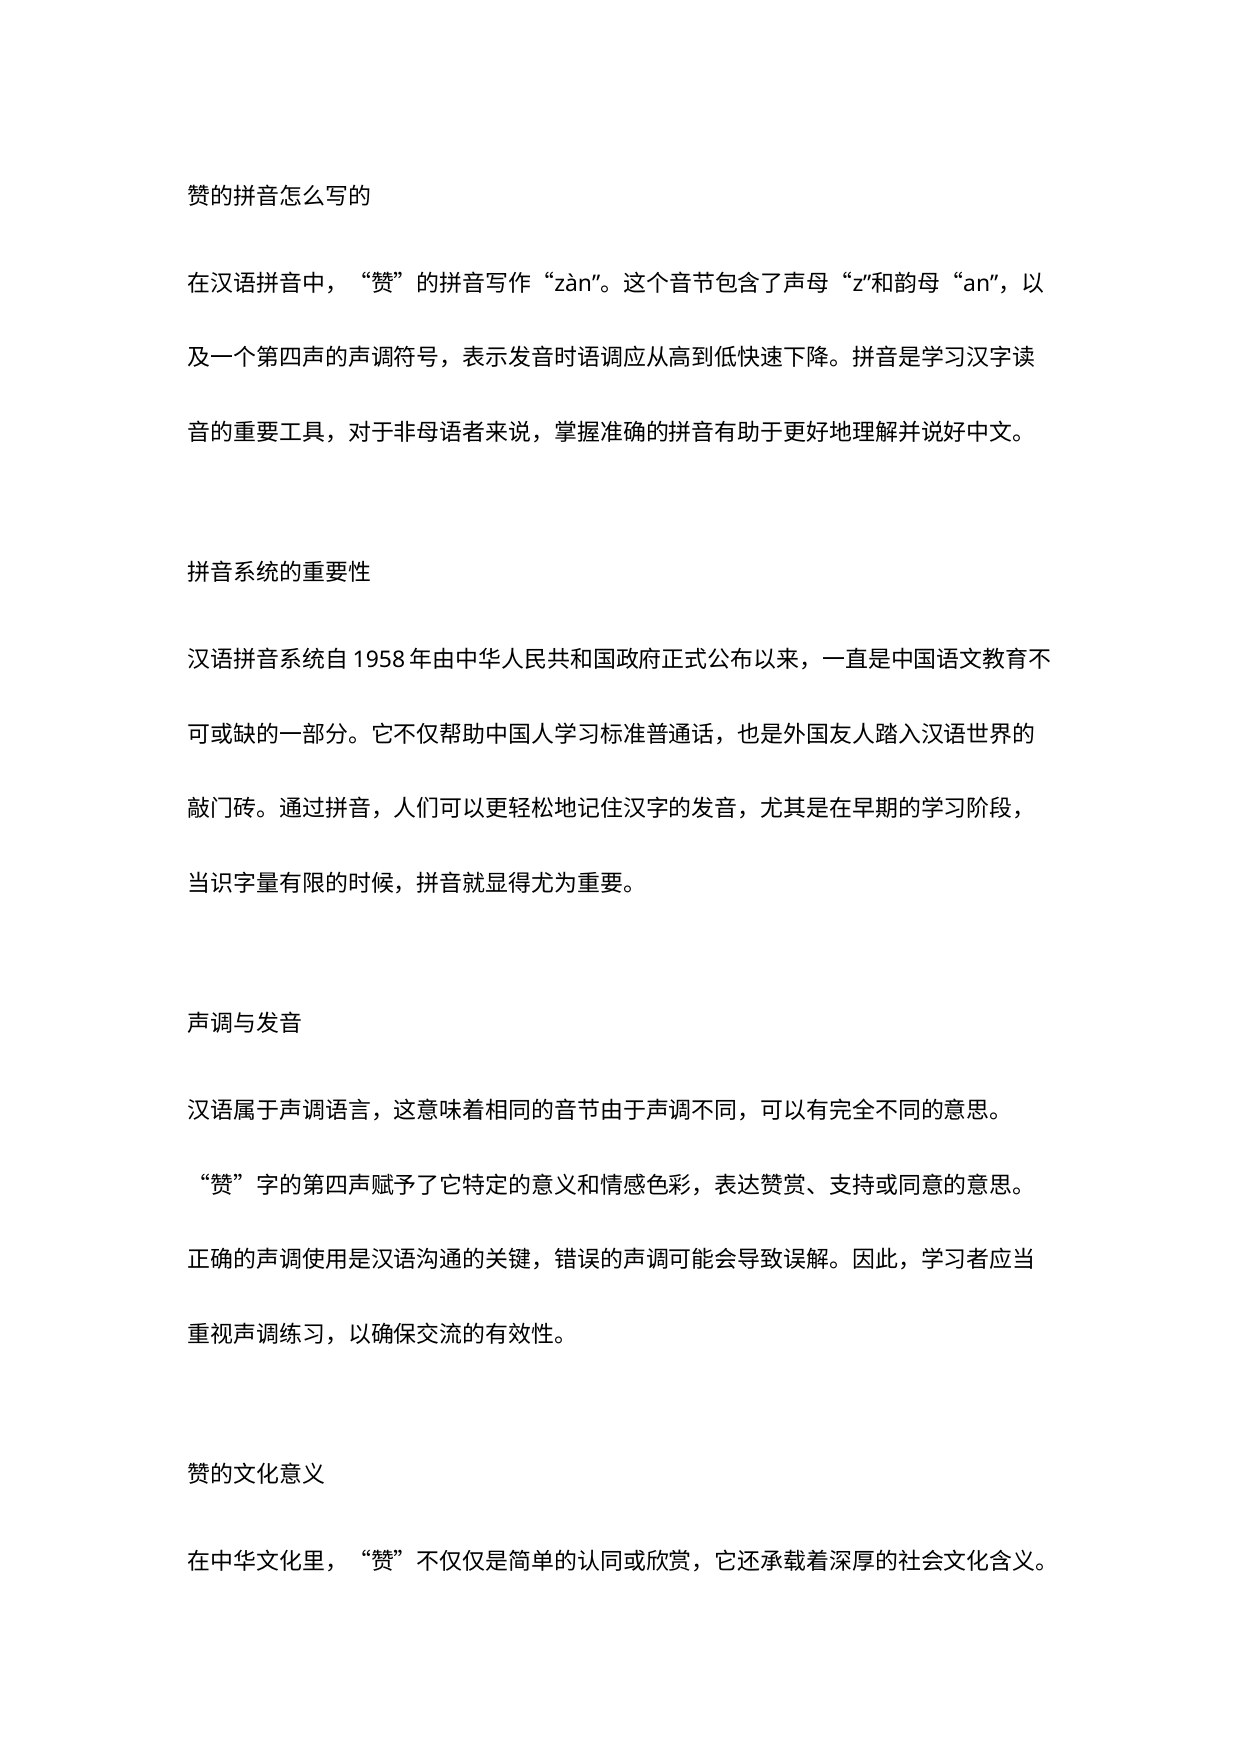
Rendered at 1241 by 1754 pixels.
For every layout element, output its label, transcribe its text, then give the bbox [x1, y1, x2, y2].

text 汉语拼音系统自1958年由中华人民共和国政府正式公布以来，一直是中国语文教育不可或缺的一部分。它不仅帮助中国人学习标准普通话，也是外国友人踏入汉语世界的敲门砖。通过拼音，人们可以更轻松地记住汉字的发音，尤其是在早期的学习阶段，当识字量有限的时候，拼音就显得尤为重要。 [187, 625, 1053, 914]
text 赞的文化意义 [187, 1440, 1053, 1505]
text 声调与发音 [187, 989, 1053, 1054]
text 在汉语拼音中，“赞”的拼音写作“zàn”。这个音节包含了声母“z”和韵母“an”，以及一个第四声的声调符号，表示发音时语调应从高到低快速下降。拼音是学习汉字读音的重要工具，对于非母语者来说，掌握准确的拼音有助于更好地理解并说好中文。 [187, 248, 1053, 463]
text 赞的拼音怎么写的 [187, 162, 1053, 227]
text 汉语属于声调语言，这意味着相同的音节由于声调不同，可以有完全不同的意思。“赞”字的第四声赋予了它特定的意义和情感色彩，表达赞赏、支持或同意的意思。正确的声调使用是汉语沟通的关键，错误的声调可能会导致误解。因此，学习者应当重视声调练习，以确保交流的有效性。 [187, 1076, 1053, 1365]
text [187, 1527, 1053, 1592]
text 拼音系统的重要性 [187, 538, 1053, 603]
